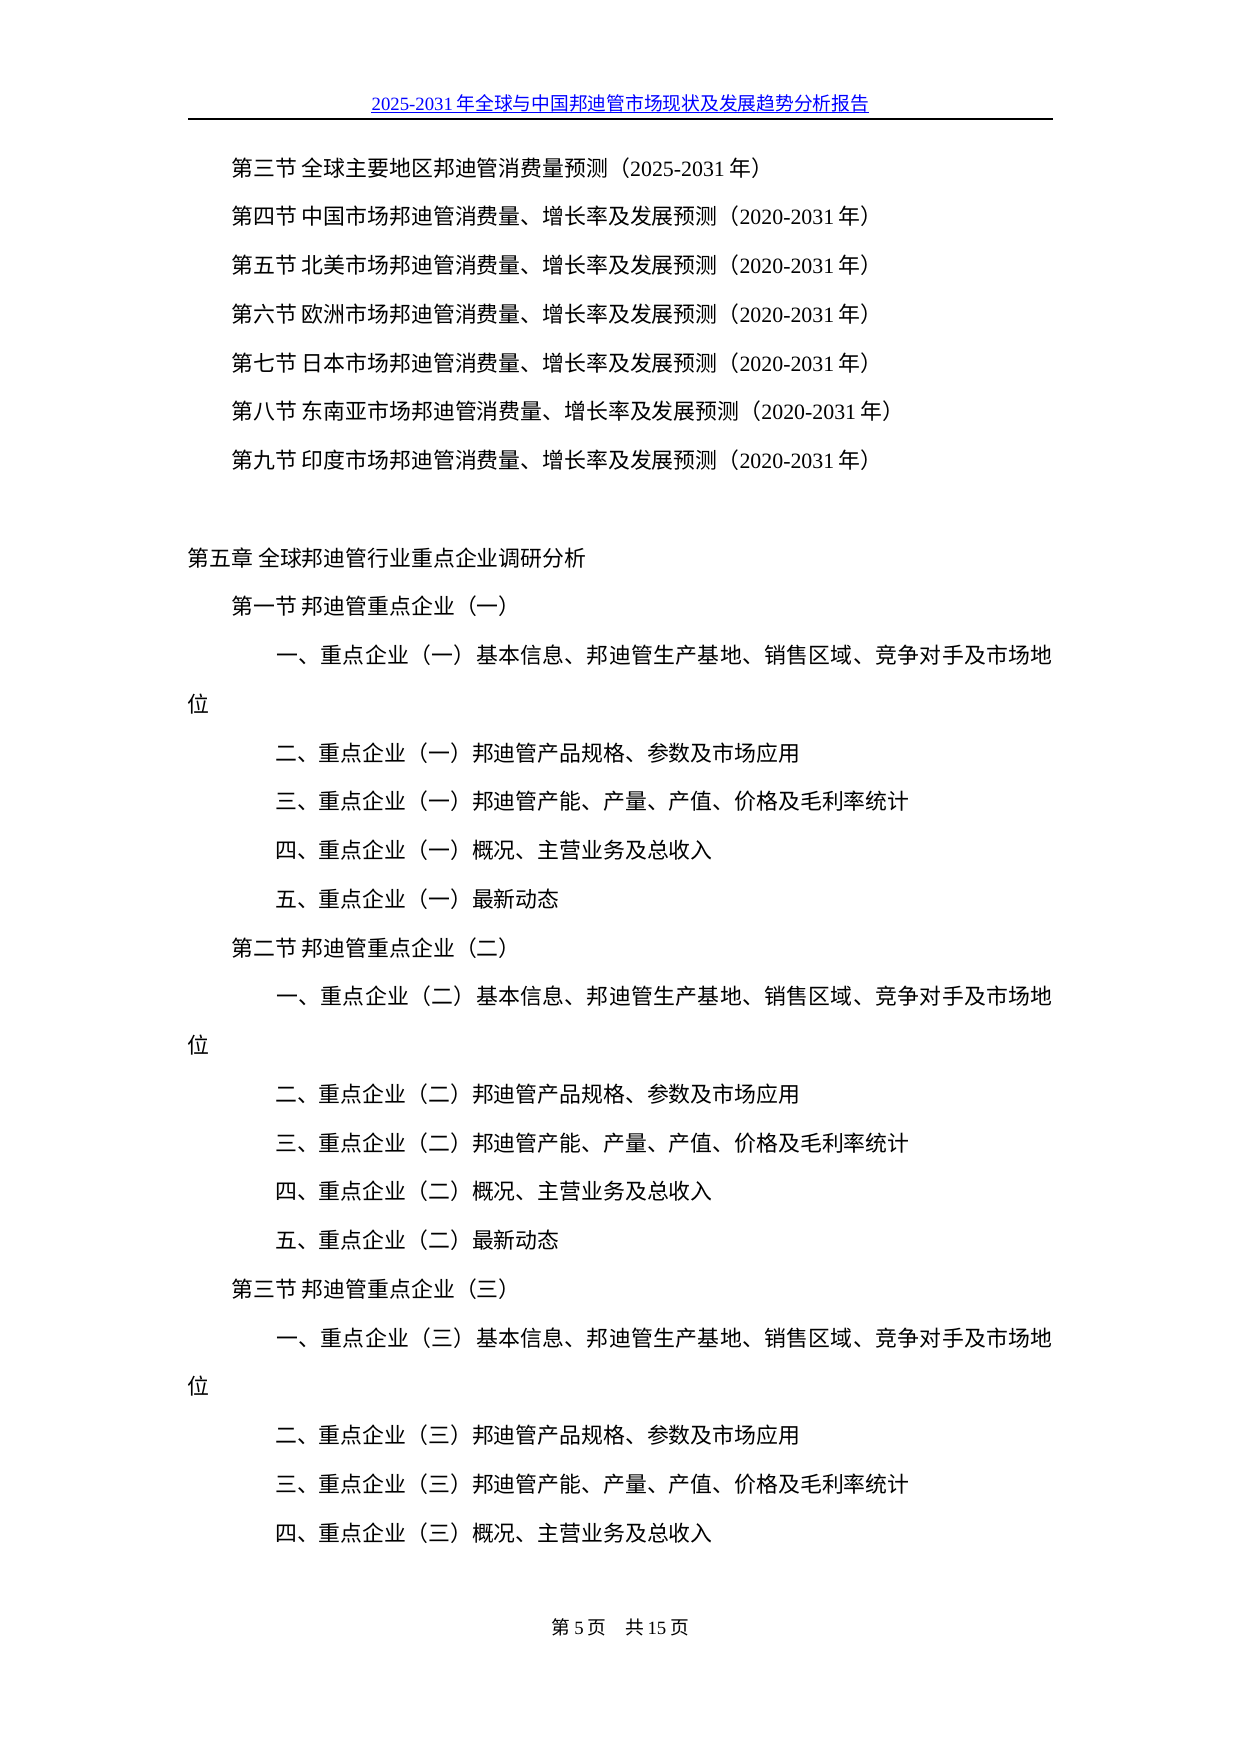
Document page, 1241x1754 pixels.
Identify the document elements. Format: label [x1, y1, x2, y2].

text [187, 150, 1053, 1548]
